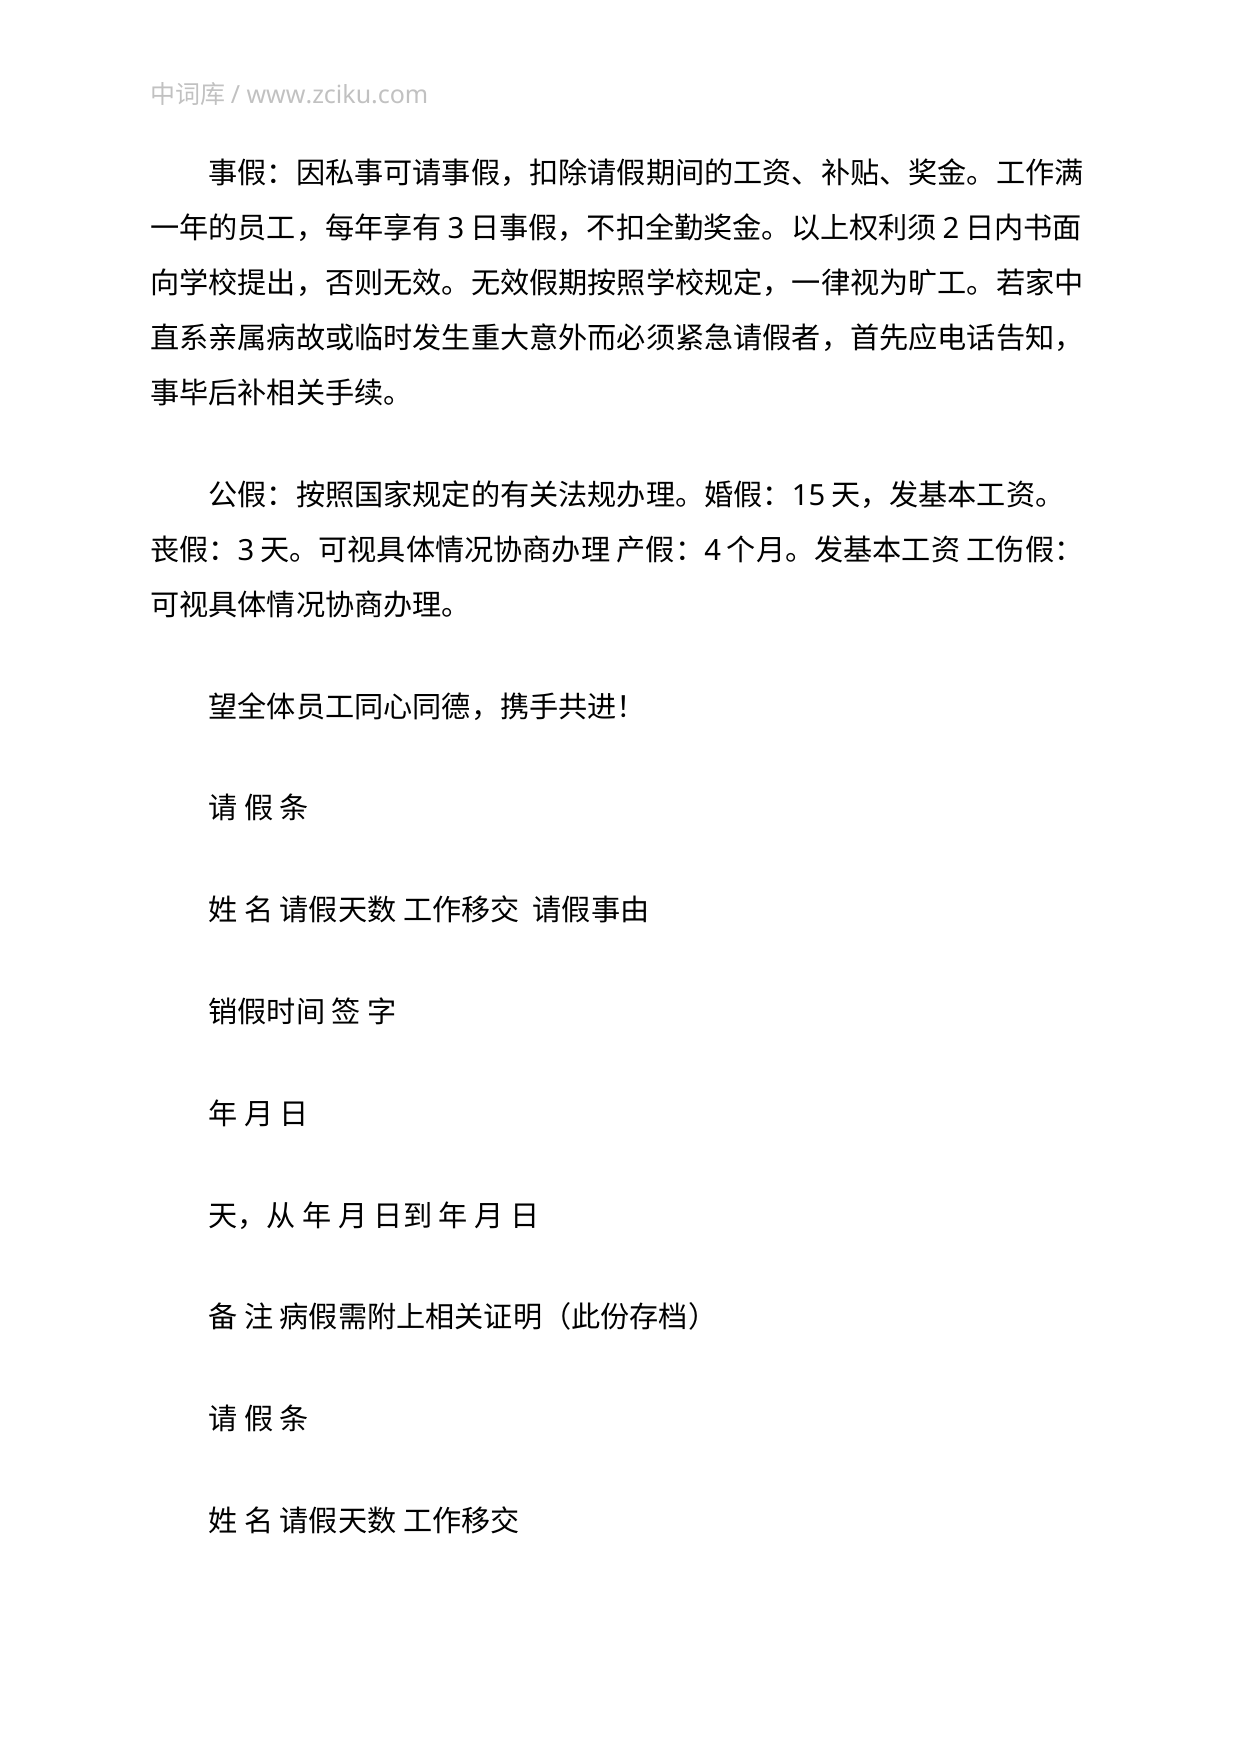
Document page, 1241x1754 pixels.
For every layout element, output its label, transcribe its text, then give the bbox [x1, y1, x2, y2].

text 请 假 条 [150, 785, 1090, 827]
text 请 假 条 [150, 1396, 1090, 1438]
text 销假时间 签 字 [150, 988, 1090, 1031]
text 年 月 日 [150, 1090, 1090, 1133]
text 天，从 年 月 日到 年 月 日 [150, 1192, 1090, 1234]
text 望全体员工同心同德，携手共进！ [150, 683, 1090, 726]
text 公假：按照国家规定的有关法规办理。婚假：15天，发基本工资。丧假：3天。可视具体情况协商办理 产假：4个月。发基本工资 工伤假：可视具体情况协商办理。 [150, 471, 1090, 624]
text 姓 名 请假天数 工作移交 请假事由 [150, 887, 1090, 929]
text 事假：因私事可请事假，扣除请假期间的工资、补贴、奖金。工作满一年的员工，每年享有3日事假，不扣全勤奖金。以上权利须2日内书面向学校提出，否则无效。无效假期按照学校规定，一律视为旷工。若家中直系亲属病故或临时发生重大意外而必须紧急请假者，首先应电话告知，事毕后补相关手续。 [150, 150, 1090, 412]
text 备 注 病假需附上相关证明（此份存档） [150, 1294, 1090, 1336]
text 姓 名 请假天数 工作移交 [150, 1497, 1090, 1540]
